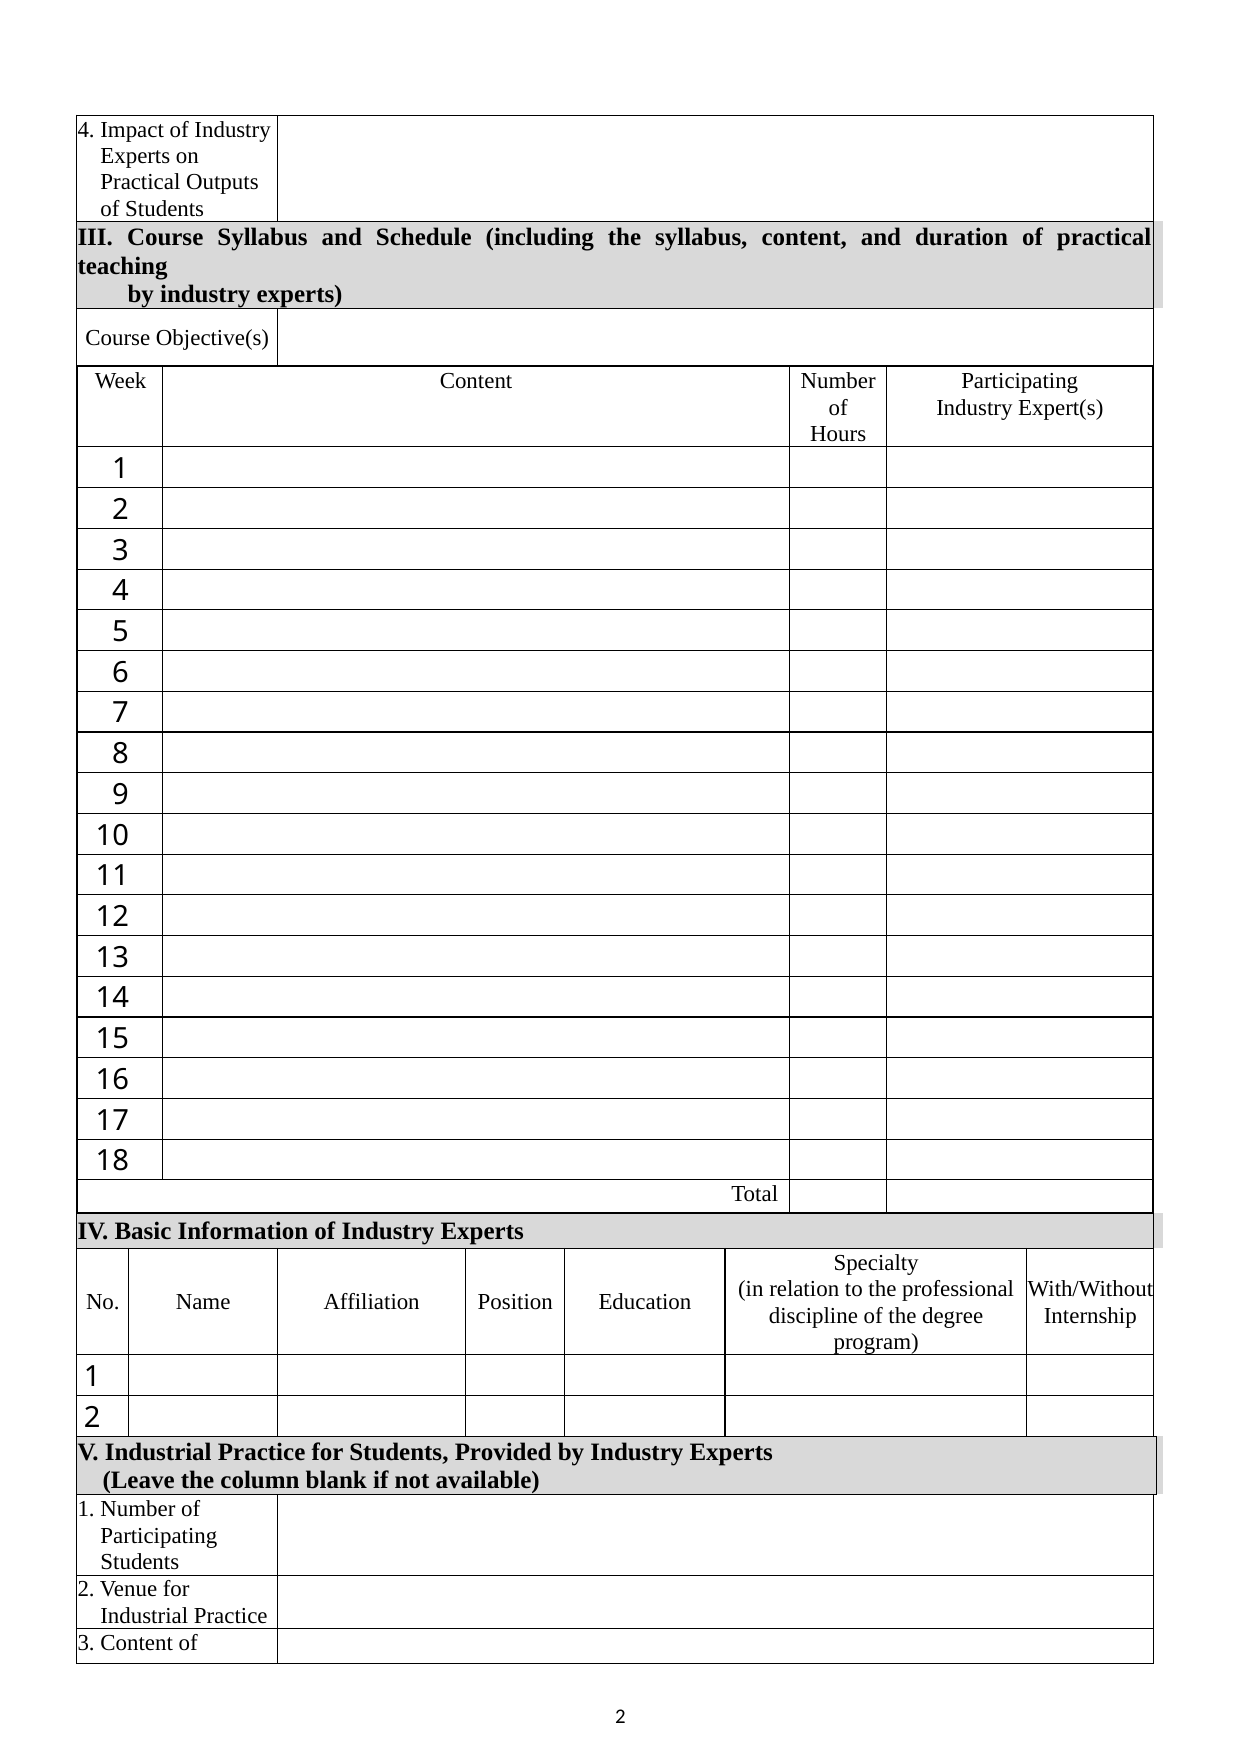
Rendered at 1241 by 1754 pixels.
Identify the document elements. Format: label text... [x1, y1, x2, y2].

table_cell [1154, 1248, 1163, 1354]
table_cell [78, 773, 162, 813]
table_cell [163, 855, 789, 894]
table_cell [163, 977, 789, 1016]
table_cell [790, 367, 886, 446]
table_cell [78, 895, 162, 935]
table_cell [1154, 1494, 1163, 1574]
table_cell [77, 1629, 277, 1663]
table_cell [790, 1140, 886, 1179]
table_cell [887, 855, 1152, 894]
table_cell V. Industrial Practice for Students, Provided by Industry Experts (Leave the column blank if not available) [77, 1437, 1156, 1494]
table_cell [790, 447, 886, 487]
table_cell [1154, 1213, 1163, 1248]
table_cell [163, 1018, 789, 1057]
table_cell [887, 610, 1152, 650]
table_cell [163, 692, 789, 731]
table_cell [887, 1018, 1152, 1057]
table_cell [278, 1629, 1153, 1663]
table_cell [1027, 1355, 1153, 1395]
table_cell [77, 1396, 128, 1436]
table_cell [726, 1355, 1026, 1395]
table_cell [163, 570, 789, 609]
table_cell [278, 1355, 465, 1395]
table_cell [163, 488, 789, 528]
table_cell [565, 1355, 724, 1395]
table_cell [1154, 1395, 1163, 1436]
table_cell [78, 1140, 162, 1179]
table_cell [278, 1495, 1153, 1574]
table_cell [78, 814, 162, 854]
table_cell 4. Impact of Industry Experts on Practical Outputs of Students [77, 116, 277, 221]
table_cell [163, 1140, 789, 1179]
table_cell [790, 610, 886, 650]
table_cell [78, 1018, 162, 1057]
table_cell [1027, 1396, 1153, 1436]
table_cell [1154, 365, 1163, 1213]
table_cell [790, 488, 886, 528]
table_cell [78, 488, 162, 528]
table_cell Course Objective(s) [77, 309, 277, 365]
table_cell [163, 814, 789, 854]
table_cell [887, 1058, 1152, 1098]
table_cell [790, 814, 886, 854]
table_cell [78, 651, 162, 691]
table_cell Education [565, 1249, 724, 1354]
table_cell [887, 1099, 1152, 1139]
table_cell [163, 895, 789, 935]
table_cell With/Without Internship [1027, 1249, 1153, 1354]
table_cell [78, 692, 162, 731]
table_cell No. [77, 1249, 128, 1354]
table_cell [790, 855, 886, 894]
table_cell [887, 814, 1152, 854]
table_cell [163, 529, 789, 569]
table_cell [1154, 1628, 1163, 1663]
table_cell [887, 692, 1152, 731]
table_cell [790, 936, 886, 976]
table_cell [790, 1180, 886, 1212]
table_cell [790, 895, 886, 935]
table_cell [1154, 115, 1163, 221]
table_cell [790, 529, 886, 569]
table_cell Position [466, 1249, 564, 1354]
table_cell [1154, 1575, 1163, 1628]
table_cell [78, 936, 162, 976]
table_cell 1. Number of Participating Students [77, 1495, 277, 1574]
table_cell [887, 1180, 1152, 1212]
table_cell [163, 773, 789, 813]
table_cell [887, 1140, 1152, 1179]
table_cell [77, 1355, 128, 1395]
table_cell [466, 1396, 564, 1436]
table_cell [1157, 1436, 1163, 1494]
table_cell [163, 733, 789, 772]
table_cell Specialty (in relation to the professional discipline of the degree program) [726, 1249, 1026, 1354]
table_cell Affiliation [278, 1249, 465, 1354]
table_cell [565, 1396, 724, 1436]
table_cell [78, 447, 162, 487]
table_cell [887, 895, 1152, 935]
table_cell [78, 570, 162, 609]
table_cell [163, 1099, 789, 1139]
table_cell [163, 936, 789, 976]
table_cell [163, 651, 789, 691]
table_cell [78, 1180, 789, 1212]
table_cell [1154, 308, 1163, 365]
table_cell [129, 1355, 277, 1395]
table_cell [790, 570, 886, 609]
table_cell [78, 610, 162, 650]
table_cell [887, 977, 1152, 1016]
table_cell [790, 692, 886, 731]
table_cell [78, 977, 162, 1016]
table_cell [790, 1058, 886, 1098]
table_cell [78, 733, 162, 772]
table_cell [466, 1355, 564, 1395]
table_cell [790, 977, 886, 1016]
table_cell [887, 733, 1152, 772]
table_cell [887, 529, 1152, 569]
table_cell 2. Venue for Industrial Practice [77, 1576, 277, 1628]
table_cell [790, 733, 886, 772]
table_cell Name [129, 1249, 277, 1354]
table_cell [278, 309, 1153, 365]
table_cell [78, 1099, 162, 1139]
table_cell [163, 1058, 789, 1098]
table_cell [726, 1396, 1026, 1436]
table_cell [129, 1396, 277, 1436]
table_cell [163, 610, 789, 650]
table_cell [790, 1018, 886, 1057]
table_cell [78, 529, 162, 569]
table_cell [887, 651, 1152, 691]
table_cell [887, 367, 1152, 446]
table_cell [163, 447, 789, 487]
table_cell IV. Basic Information of Industry Experts [77, 1214, 1153, 1248]
table_cell [887, 773, 1152, 813]
table_cell III. Course Syllabus and Schedule (including the syllabus, content, and duration of practical teaching by industry experts) [77, 222, 1153, 308]
table_cell [78, 855, 162, 894]
table_cell [163, 367, 789, 446]
table_cell [278, 116, 1153, 221]
table_cell [278, 1396, 465, 1436]
table_cell [887, 570, 1152, 609]
table_cell [790, 651, 886, 691]
table_cell [887, 447, 1152, 487]
table_cell [78, 367, 162, 446]
table_cell [790, 773, 886, 813]
table_cell [887, 488, 1152, 528]
table_cell [78, 1058, 162, 1098]
table_cell [1154, 1354, 1163, 1395]
table_cell [278, 1576, 1153, 1628]
table_cell [790, 1099, 886, 1139]
table_cell [887, 936, 1152, 976]
table_cell [1154, 221, 1163, 308]
